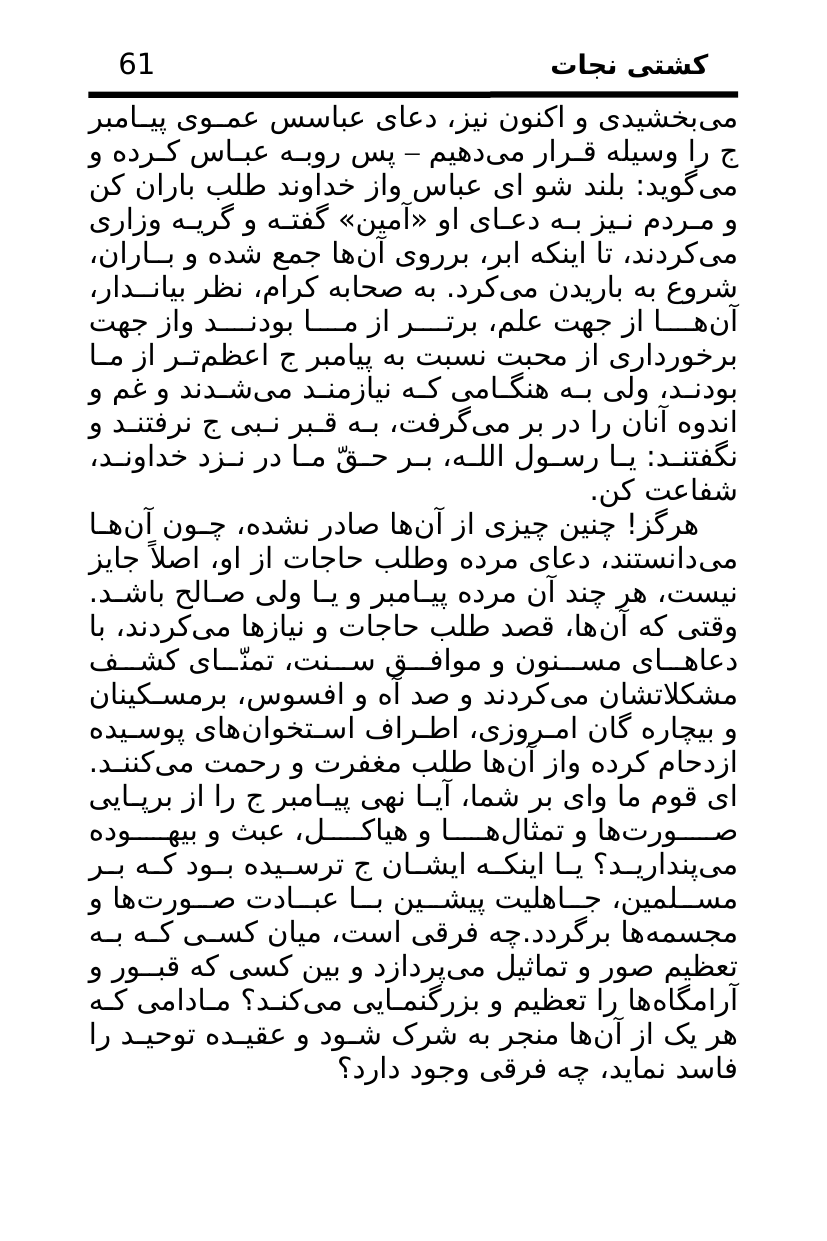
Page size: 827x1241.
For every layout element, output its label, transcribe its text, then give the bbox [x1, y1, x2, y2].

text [89, 100, 738, 508]
text هرگز! چنین چیزی از آن‌ها صادر نشده، چون آن‌ها می‌دانستند، دعای مرده وطلب حاجات از او، اصلاً جایز نیست، هر چند آن مرده پیامبر و یا ولی صالح باشد. وقتی که آن‌ها، قصد طلب حاجات و نیازها می‌کردند، با دعاهای مسنون و موافق سنت، تمنّای کشف مشکلاتشان می‌کردند و صد آه و افسوس، برمسکینان و بیچاره گان امروزی، اطراف استخوان‌های پوسیده ازدحام کرده واز آن‌ها طلب مغفرت و رحمت می‌کنند. ای قوم ما وای بر شما، آیا نهی پیامبر ج را از برپایی صورت‌ها و تمثال‌ها و هیاکل، عبث و بیهوده می‌پندارید؟ یا اینکه ایشان ج ترسیده بود که بر مسلمین، جاهلیت پیشین با عبادت صورت‌ها و مجسمه‌ها برگردد.چه فرقی است، میان کسی که به تعظیم صور و تماثیل می‌پردازد و بین کسی که قبور و آرامگاه‌ها را تعظیم و بزرگنمایی می‌کند؟ مادامی که هر یک از آن‌ها منجر به شرک شود و عقیده توحید را فاسد نماید، چه فرقی وجود دارد؟ [89, 508, 738, 1085]
